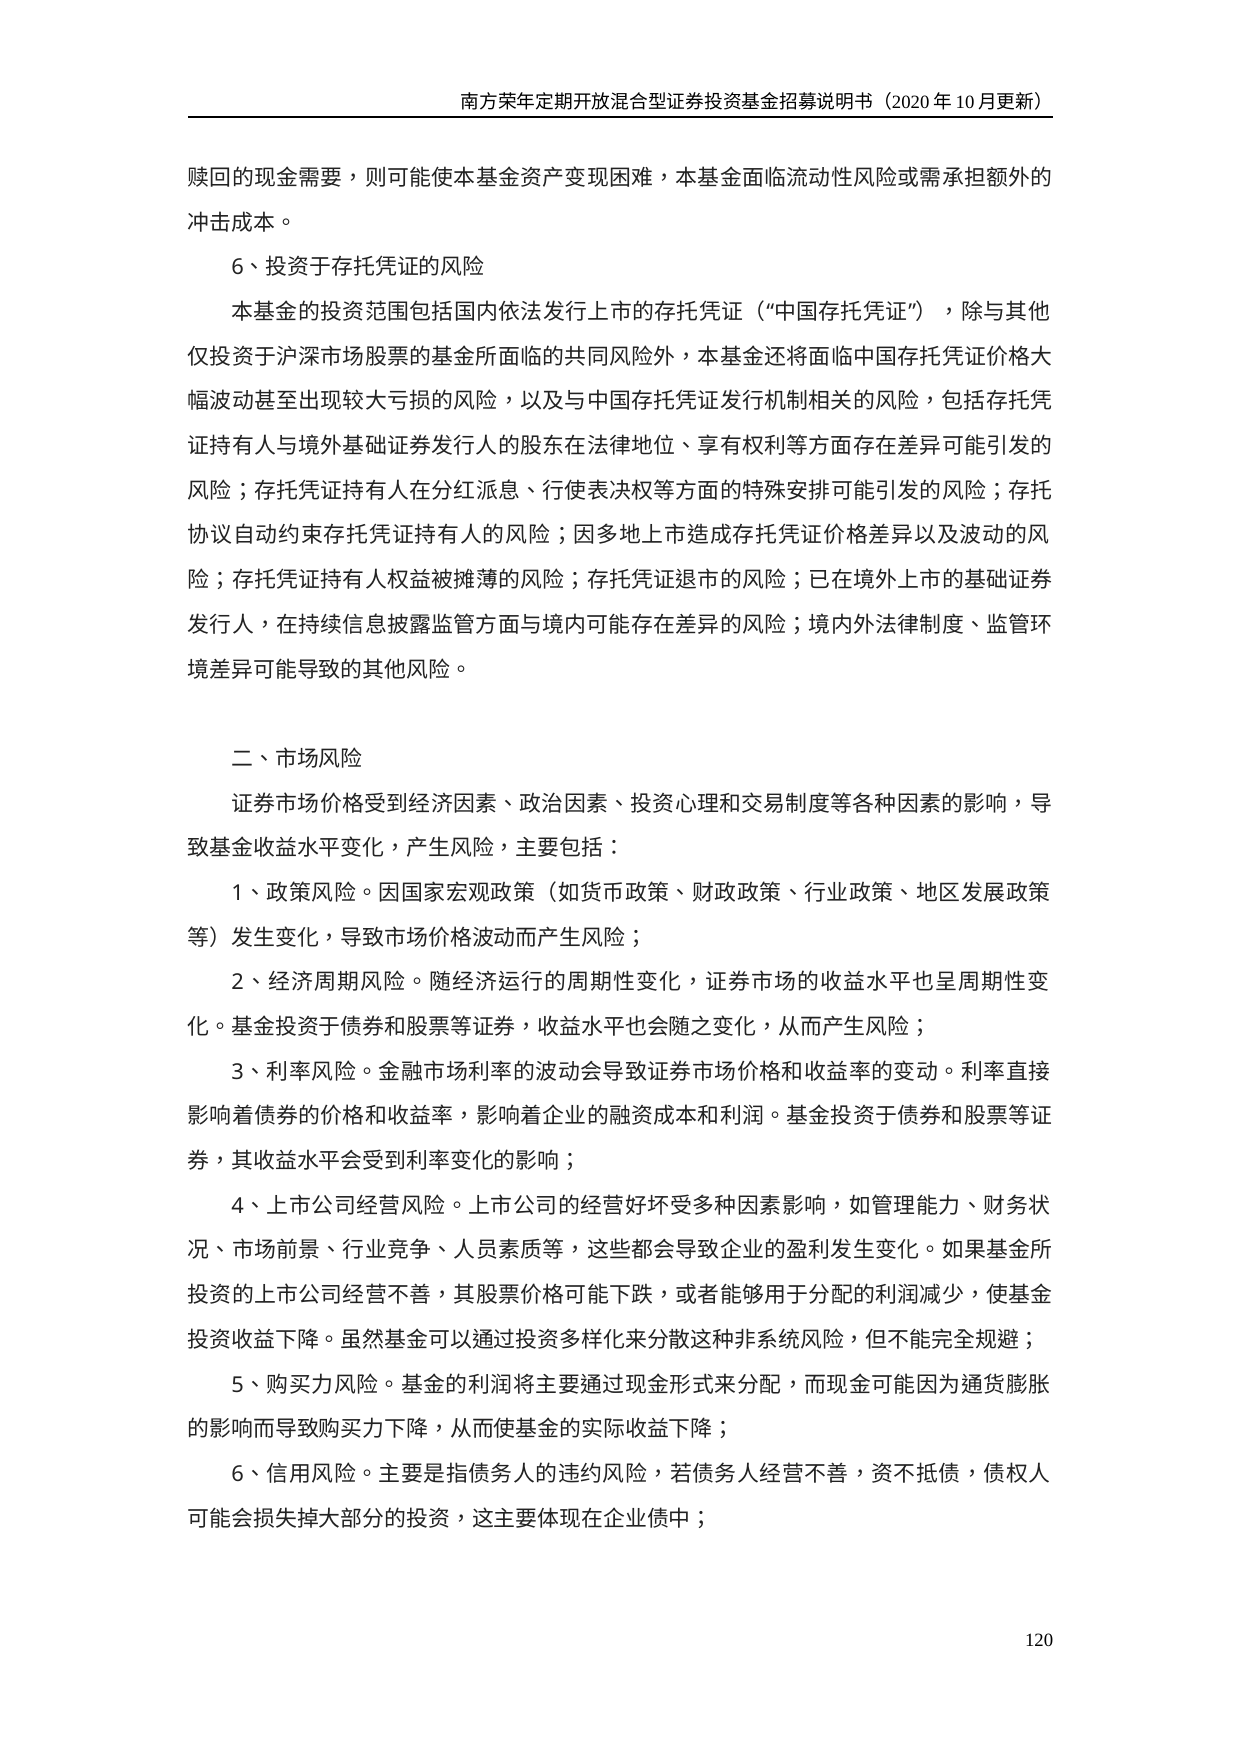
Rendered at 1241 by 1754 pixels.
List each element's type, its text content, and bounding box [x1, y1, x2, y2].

text 2、经济周期风险。随经济运行的周期性变化，证券市场的收益水平也呈周期性变化。基金投资于债券和股票等证券，收益水平也会随之变化，从而产生风险； [187, 966, 1053, 1041]
text 二、市场风险 [187, 743, 1053, 773]
text 3、利率风险。金融市场利率的波动会导致证券市场价格和收益率的变动。利率直接影响着债券的价格和收益率，影响着企业的融资成本和利润。基金投资于债券和股票等证券，其收益水平会受到利率变化的影响； [187, 1056, 1053, 1175]
text 4、上市公司经营风险。上市公司的经营好坏受多种因素影响，如管理能力、财务状况、市场前景、行业竞争、人员素质等，这些都会导致企业的盈利发生变化。如果基金所投资的上市公司经营不善，其股票价格可能下跌，或者能够用于分配的利润减少，使基金投资收益下降。虽然基金可以通过投资多样化来分散这种非系统风险，但不能完全规避； [187, 1190, 1053, 1354]
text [187, 162, 1053, 236]
text 5、购买力风险。基金的利润将主要通过现金形式来分配，而现金可能因为通货膨胀的影响而导致购买力下降，从而使基金的实际收益下降； [187, 1368, 1053, 1443]
text 本基金的投资范围包括国内依法发行上市的存托凭证（“中国存托凭证”），除与其他仅投资于沪深市场股票的基金所面临的共同风险外，本基金还将面临中国存托凭证价格大幅波动甚至出现较大亏损的风险，以及与中国存托凭证发行机制相关的风险，包括存托凭证持有人与境外基础证券发行人的股东在法律地位、享有权利等方面存在差异可能引发的风险；存托凭证持有人在分红派息、行使表决权等方面的特殊安排可能引发的风险；存托协议自动约束存托凭证持有人的风险；因多地上市造成存托凭证价格差异以及波动的风险；存托凭证持有人权益被摊薄的风险；存托凭证退市的风险；已在境外上市的基础证券发行人，在持续信息披露监管方面与境内可能存在差异的风险；境内外法律制度、监管环境差异可能导致的其他风险。 [187, 296, 1053, 683]
text 1、政策风险。因国家宏观政策（如货币政策、财政政策、行业政策、地区发展政策等）发生变化，导致市场价格波动而产生风险； [187, 877, 1053, 951]
text 6、投资于存托凭证的风险 [187, 251, 1053, 281]
text 证券市场价格受到经济因素、政治因素、投资心理和交易制度等各种因素的影响，导致基金收益水平变化，产生风险，主要包括： [187, 788, 1053, 862]
text 6、信用风险。主要是指债务人的违约风险，若债务人经营不善，资不抵债，债权人可能会损失掉大部分的投资，这主要体现在企业债中； [187, 1458, 1053, 1532]
